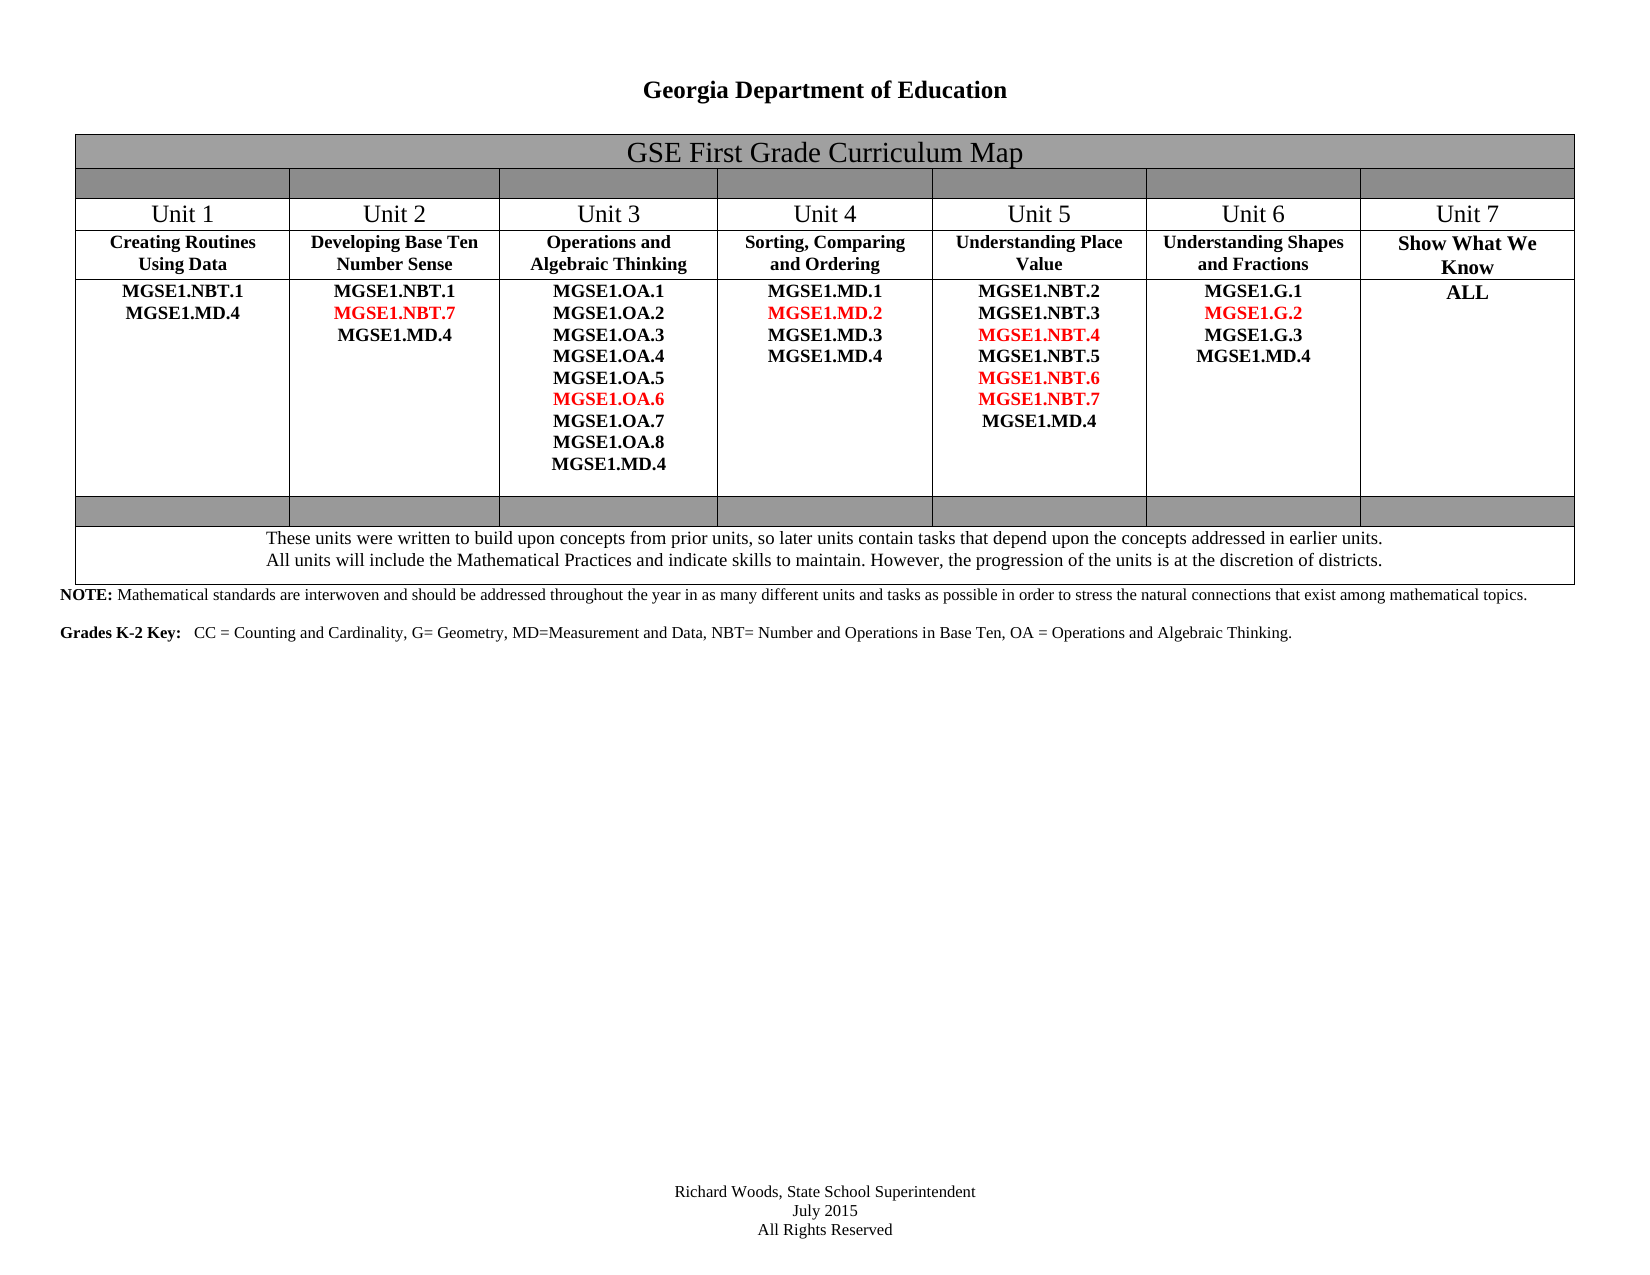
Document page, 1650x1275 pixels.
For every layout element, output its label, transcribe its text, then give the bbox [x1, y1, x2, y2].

table_cell MGSE1.NBT.1 MGSE1.NBT.7 MGSE1.MD.4 [290, 280, 499, 496]
table_cell Sorting, Comparing and Ordering [718, 231, 932, 279]
table_cell [76, 497, 289, 526]
table_cell Unit 7 [1361, 199, 1574, 230]
table_cell MGSE1.NBT.2 MGSE1.NBT.3 MGSE1.NBT.4 MGSE1.NBT.5 MGSE1.NBT.6 MGSE1.NBT.7 MGSE1.MD.4 [933, 280, 1146, 496]
text NOTE: Mathematical standards are interwoven and should be addressed throughout the year in as many different units and tasks as possible in order to stress the natural connections that exist among mathematical topics. [60, 585, 1590, 604]
table_cell [1361, 497, 1574, 526]
table_cell Creating Routines Using Data [76, 231, 289, 279]
table_cell Unit 1 [76, 199, 289, 230]
table_cell Unit 4 [718, 199, 932, 230]
table_cell Understanding Shapes and Fractions [1147, 231, 1360, 279]
table_cell Unit 5 [933, 199, 1146, 230]
table_cell Unit 3 [500, 199, 717, 230]
table_cell [76, 169, 289, 198]
table_cell [290, 169, 499, 198]
table_header GSE First Grade Curriculum Map [76, 135, 1574, 168]
table_cell [933, 497, 1146, 526]
table_cell Show What We Know [1361, 231, 1574, 279]
table_cell MGSE1.G.1 MGSE1.G.2 MGSE1.G.3 MGSE1.MD.4 [1147, 280, 1360, 496]
table_cell Developing Base Ten Number Sense [290, 231, 499, 279]
table_cell These units were written to build upon concepts from prior units, so later units contain tasks that depend upon the concepts addressed in earlier units. All units will include the Mathematical Practices and indicate skills to maintain. However, the progression of the units is at the discretion of districts. [76, 527, 1574, 584]
text Grades K-2 Key: CC = Counting and Cardinality, G= Geometry, MD=Measurement and Data, NBT= Number and Operations in Base Ten, OA = Operations and Algebraic Thinking. [60, 623, 1590, 642]
table_cell Unit 2 [290, 199, 499, 230]
table_cell [500, 497, 717, 526]
table_cell [1147, 169, 1360, 198]
table_cell [500, 169, 717, 198]
table_cell [933, 169, 1146, 198]
table_cell MGSE1.NBT.1 MGSE1.MD.4 [76, 280, 289, 496]
table_cell [290, 497, 499, 526]
table_cell MGSE1.MD.1 MGSE1.MD.2 MGSE1.MD.3 MGSE1.MD.4 [718, 280, 932, 496]
table_cell [1361, 169, 1574, 198]
table_cell Operations and Algebraic Thinking [500, 231, 717, 279]
table_cell Unit 6 [1147, 199, 1360, 230]
table_cell [1147, 497, 1360, 526]
table_cell Understanding Place Value [933, 231, 1146, 279]
table_cell [718, 497, 932, 526]
table_cell ALL [1361, 280, 1574, 496]
table_cell MGSE1.OA.1 MGSE1.OA.2 MGSE1.OA.3 MGSE1.OA.4 MGSE1.OA.5 MGSE1.OA.6 MGSE1.OA.7 MGSE1.OA.8 MGSE1.MD.4 [500, 280, 717, 496]
table_cell [718, 169, 932, 198]
